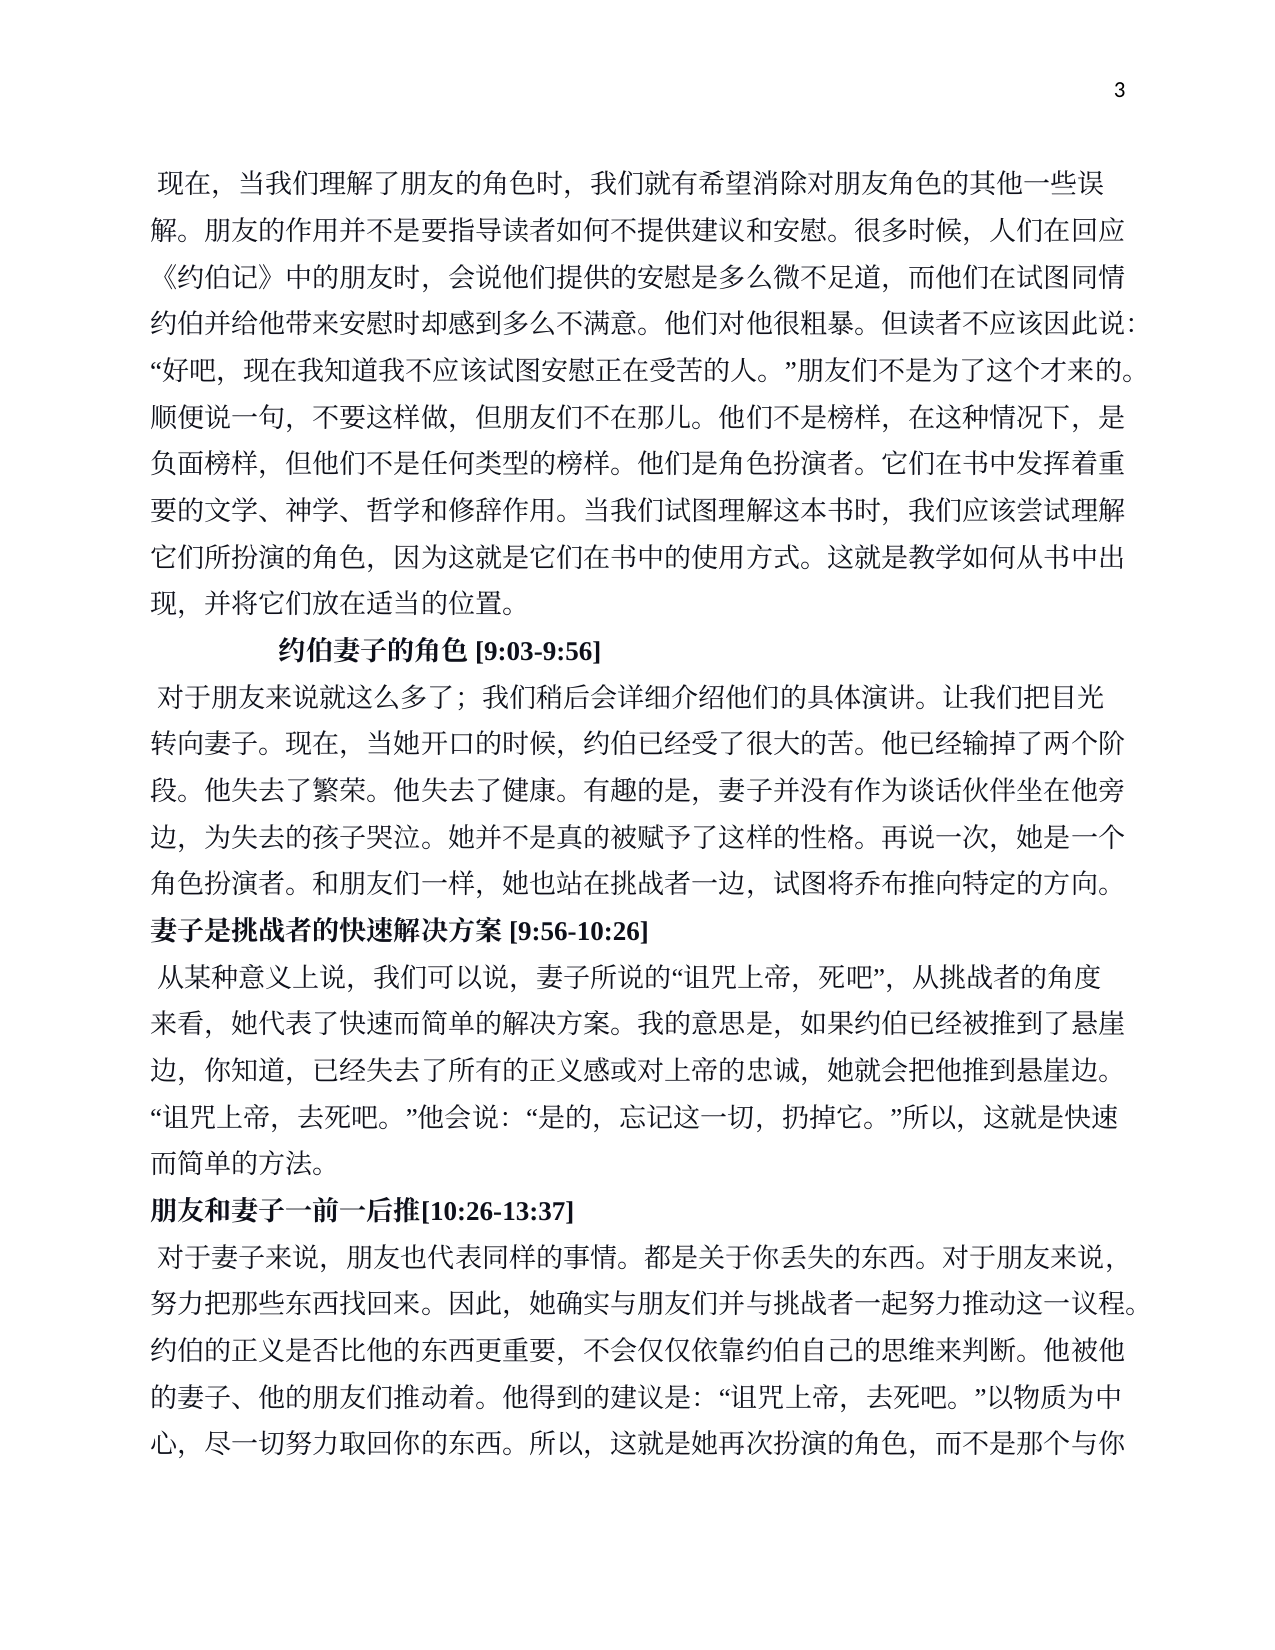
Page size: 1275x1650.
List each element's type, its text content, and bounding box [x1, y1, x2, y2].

text 约伯妻子的角色 [9:03-9:56] [150, 635, 1125, 666]
text 现在，当我们理解了朋友的角色时，我们就有希望消除对朋友角色的其他一些误解。朋友的作用并不是要指导读者如何不提供建议和安慰。很多时候，人们在回应《约伯记》中的朋友时，会说他们提供的安慰是多么微不足道，而他们在试图同情约伯并给他带来安慰时却感到多么不满意。他们对他很粗暴。但读者不应该因此说：“好吧，现在我知道我不应该试图安慰正在受苦的人。”朋友们不是为了这个才来的。顺便说一句，不要这样做，但朋友们不在那儿。他们不是榜样，在这种情况下，是负面榜样，但他们不是任何类型的榜样。他们是角色扮演者。它们在书中发挥着重要的文学、神学、哲学和修辞作用。当我们试图理解这本书时，我们应该尝试理解它们所扮演的角色，因为这就是它们在书中的使用方式。这就是教学如何从书中出现，并将它们放在适当的位置。 [150, 169, 1125, 620]
text 妻子是挑战者的快速解决方案 [9:56-10:26] [150, 915, 1125, 946]
text 从某种意义上说，我们可以说，妻子所说的“诅咒上帝，死吧”，从挑战者的角度来看，她代表了快速而简单的解决方案。我的意思是，如果约伯已经被推到了悬崖边，你知道，已经失去了所有的正义感或对上帝的忠诚，她就会把他推到悬崖边。 “诅咒上帝，去死吧。”他会说：“是的，忘记这一切，扔掉它。”所以，这就是快速而简单的方法。 [150, 962, 1125, 1180]
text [150, 1242, 1125, 1460]
text 朋友和妻子一前一后推[10:26-13:37] [150, 1195, 1125, 1226]
text 对于朋友来说就这么多了；我们稍后会详细介绍他们的具体演讲。让我们把目光转向妻子。现在，当她开口的时候，约伯已经受了很大的苦。他已经输掉了两个阶段。他失去了繁荣。他失去了健康。有趣的是，妻子并没有作为谈话伙伴坐在他旁边，为失去的孩子哭泣。她并不是真的被赋予了这样的性格。再说一次，她是一个角色扮演者。和朋友们一样，她也站在挑战者一边，试图将乔布推向特定的方向。 [150, 682, 1125, 900]
